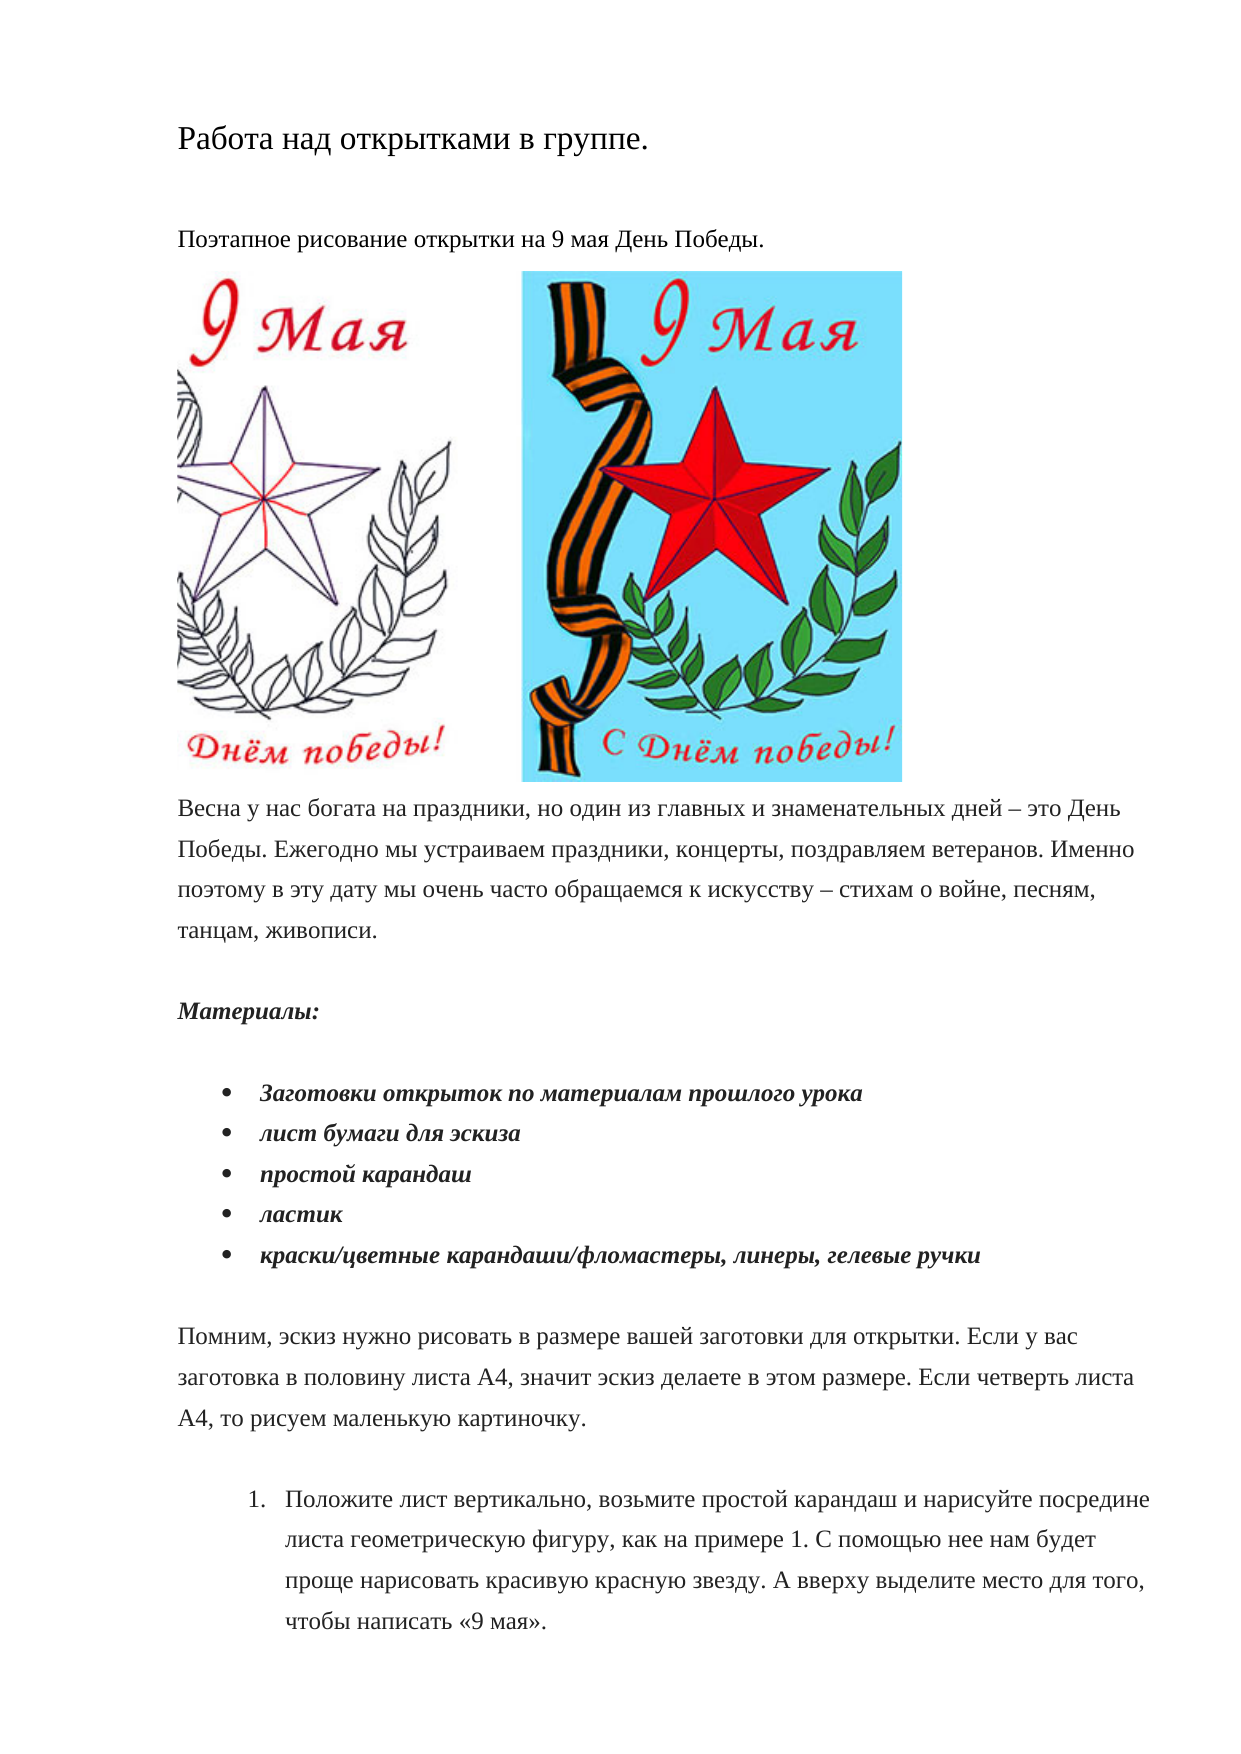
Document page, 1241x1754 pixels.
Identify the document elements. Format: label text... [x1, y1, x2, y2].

text Материалы: [177, 984, 1152, 1025]
text Поэтапное рисование открытки на 9 мая День Победы. [177, 224, 1152, 253]
list ластик [222, 1188, 1152, 1228]
text Весна у нас богата на праздники, но один из главных и знаменательных дней – это День Победы. Ежегодно мы устраиваем праздники, концерты, поздравляем ветеранов. Именно поэтому в эту дату мы очень часто обращаемся к искусству – стихам о войне, песням, танцам, живописи. [177, 781, 1152, 944]
list Заготовки открыток по материалам прошлого урока [222, 1066, 1152, 1106]
list лист бумаги для эскиза [222, 1106, 1152, 1147]
picture [177, 271, 903, 782]
list Положите лист вертикально, возьмите простой карандаш и нарисуйте посредине листа геометрическую фигуру, как на примере 1. С помощью нее нам будет проще нарисовать красивую красную звезду. А вверху выделите место для того, чтобы написать «9 мая». [247, 1472, 1152, 1634]
text Помним, эскиз нужно рисовать в размере вашей заготовки для открытки. Если у вас заготовка в половину листа А4, значит эскиз делаете в этом размере. Если четверть листа А4, то рисуем маленькую картиночку. [177, 1309, 1152, 1431]
list простой карандаш [222, 1147, 1152, 1188]
text Работа над открытками в группе. [177, 118, 1152, 156]
list краски/цветные карандаши/фломастеры, линеры, гелевые ручки [222, 1228, 1152, 1269]
